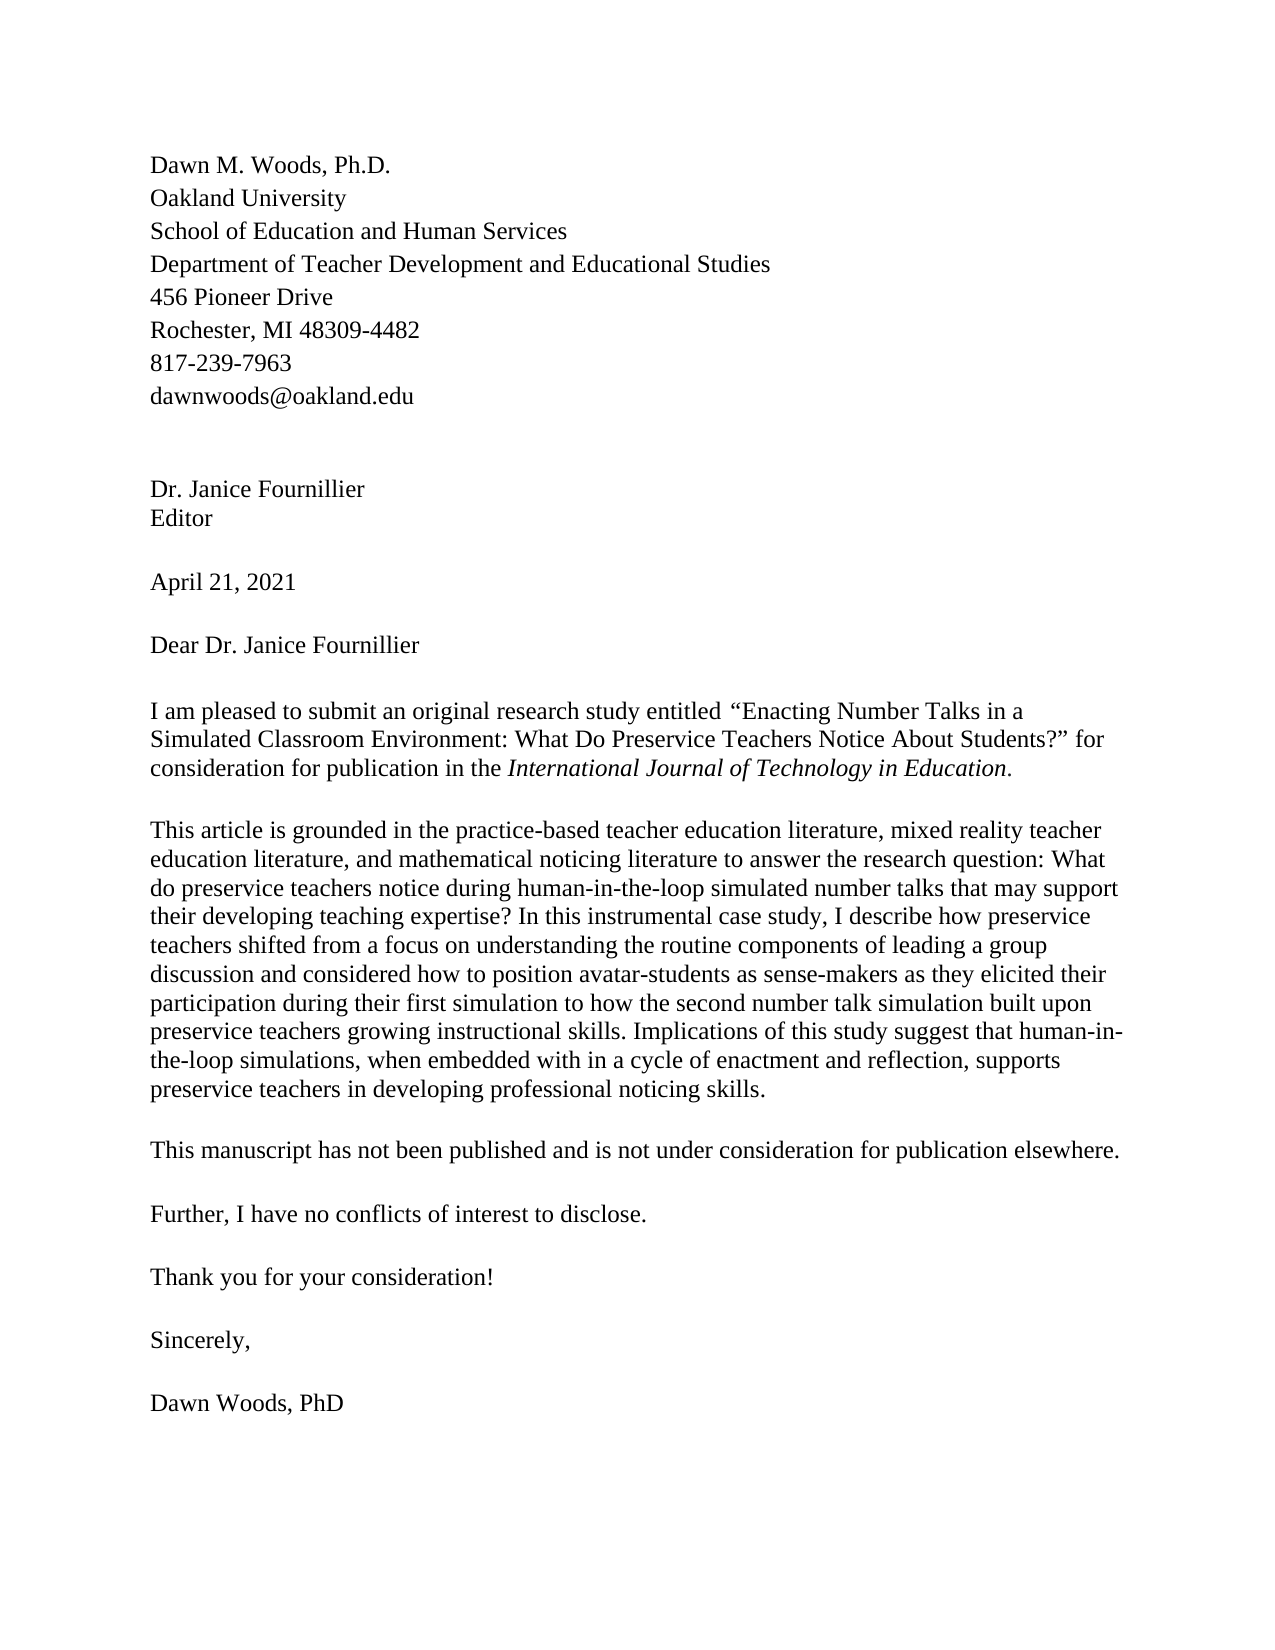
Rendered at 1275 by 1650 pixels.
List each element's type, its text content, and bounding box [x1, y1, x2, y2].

text 456 Pioneer Drive [150, 282, 1125, 311]
text Editor [150, 503, 1125, 532]
text Dawn Woods, PhD [150, 1388, 1125, 1417]
text Dr. Janice Fournillier [150, 474, 1125, 503]
text Rochester, MI 48309-4482 [150, 315, 1125, 344]
subtitle I am pleased to submit an original research study entitled “Enacting Number Talks in a Simulated Classroom Environment: What Do Preservice Teachers Notice About Students?” for consideration for publication in the International Journal of Technology in Education. [150, 696, 1125, 782]
text School of Education and Human Services [150, 216, 1125, 245]
text Oakland University [150, 183, 1125, 212]
text Department of Teacher Development and Educational Studies [150, 249, 1125, 278]
text This article is grounded in the practice-based teacher education literature, mixed reality teacher education literature, and mathematical noticing literature to answer the research question: What do preservice teachers notice during human-in-the-loop simulated number talks that may support their developing teaching expertise? In this instrumental case study, I describe how preservice teachers shifted from a focus on understanding the routine components of leading a group discussion and considered how to position avatar-students as sense-makers as they elicited their participation during their first simulation to how the second number talk simulation built upon preservice teachers growing instructional skills. Implications of this study suggest that human-in-the-loop simulations, when embedded with in a cycle of enactment and reflection, supports preservice teachers in developing professional noticing skills. [150, 815, 1125, 1103]
text Thank you for your consideration! [150, 1262, 1125, 1291]
text April 21, 2021 [150, 567, 1125, 595]
text Dear Dr. Janice Fournillier [150, 630, 1125, 658]
text Sincerely, [150, 1325, 1125, 1354]
text This manuscript has not been published and is not under consideration for publication elsewhere. [150, 1136, 1125, 1164]
text Further, I have no conflicts of interest to disclose. [150, 1199, 1125, 1228]
text dawnwoods@oakland.edu [150, 381, 1125, 410]
text Dawn M. Woods, Ph.D. [150, 150, 1125, 179]
text 817-239-7963 [150, 348, 1125, 377]
